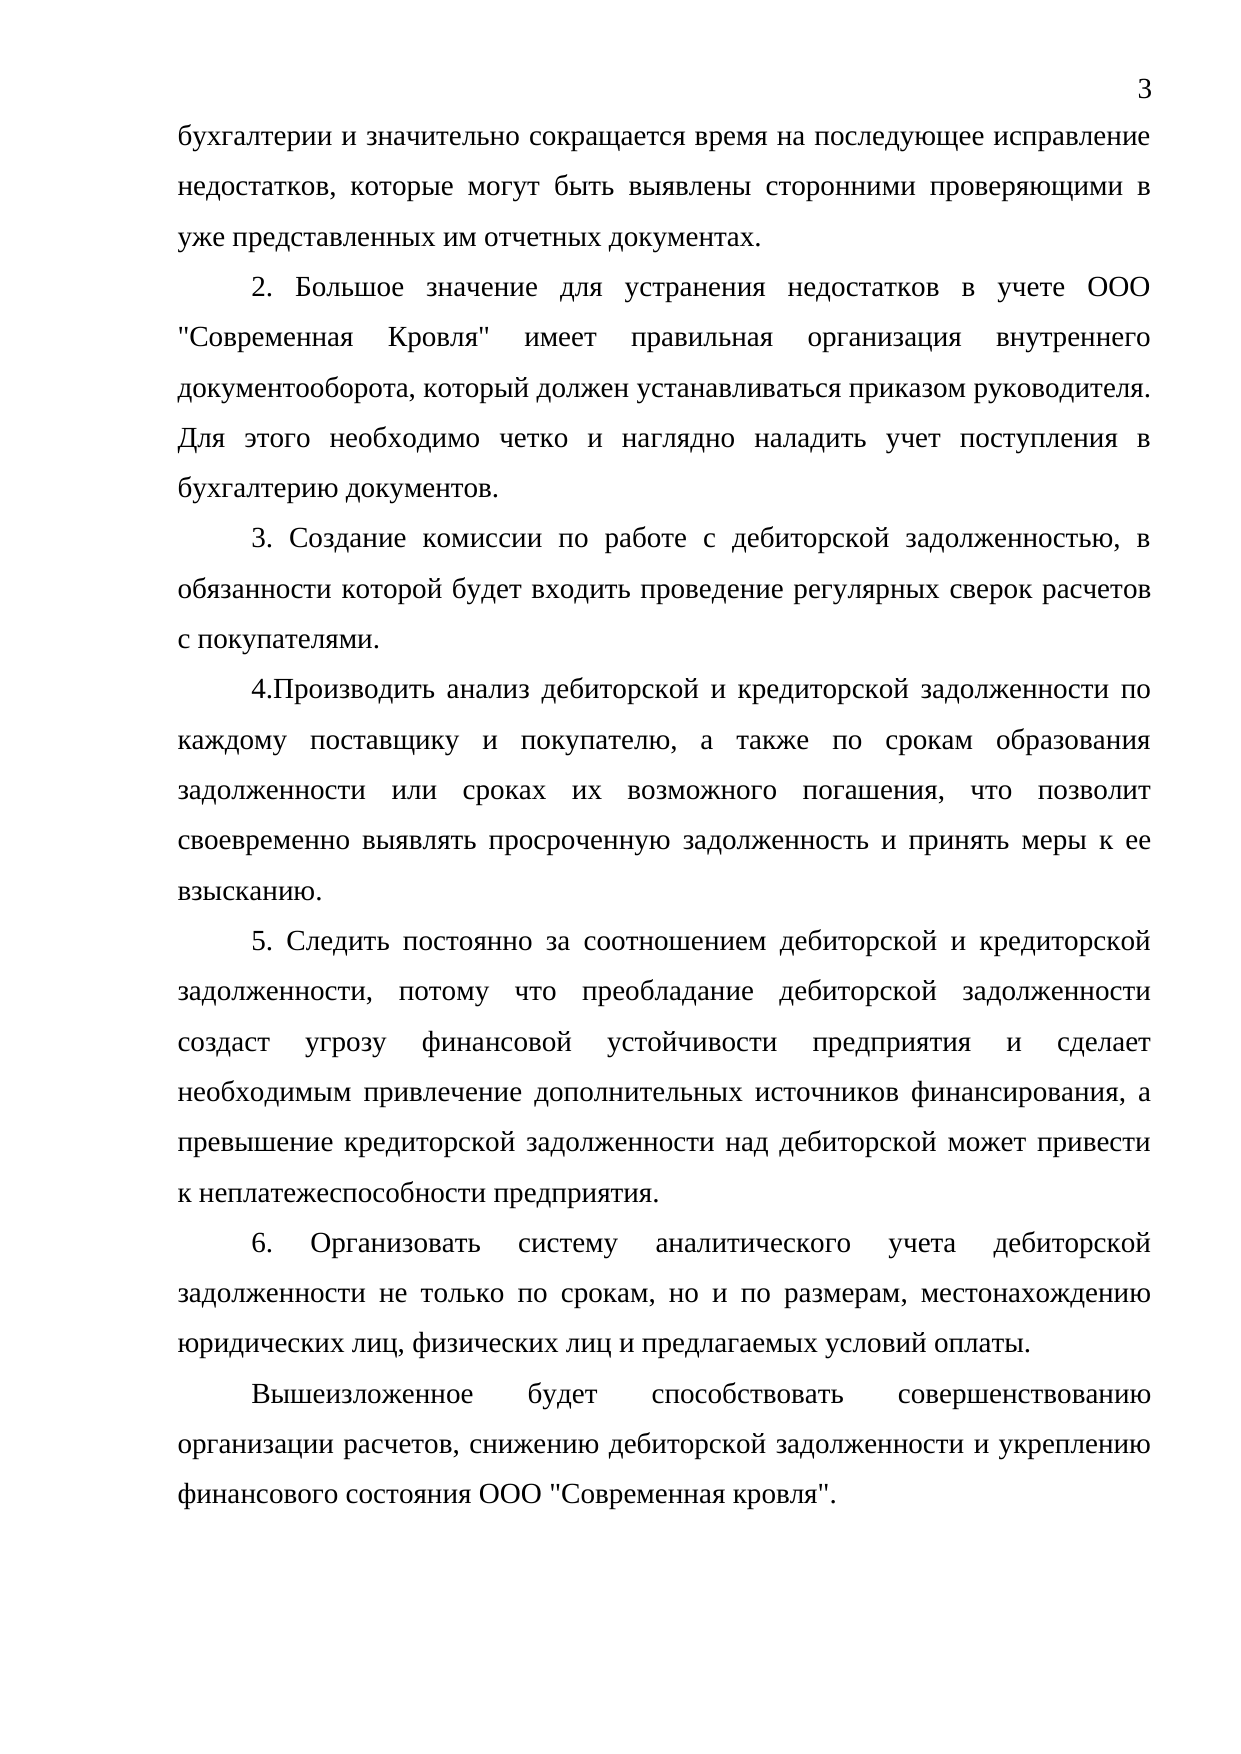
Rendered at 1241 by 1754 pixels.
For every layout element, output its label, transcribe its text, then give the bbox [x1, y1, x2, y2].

text 4.Производить анализ дебиторской и кредиторской задолженности по каждому поставщику и покупателю, а также по срокам образования задолженности или сроках их возможного погашения, что позволит своевременно выявлять просроченную задолженность и принять меры к ее взысканию. [177, 672, 1152, 906]
text 5. Следить постоянно за соотношением дебиторской и кредиторской задолженности, потому что преобладание дебиторской задолженности создаст угрозу финансовой устойчивости предприятия и сделает необходимым привлечение дополнительных источников финансирования, а превышение кредиторской задолженности над дебиторской может привести к неплатежеспособности предприятия. [177, 923, 1152, 1208]
text 6. Организовать систему аналитического учета дебиторской задолженности не только по срокам, но и по размерам, местонахождению юридических лиц, физических лиц и предлагаемых условий оплаты. [177, 1225, 1152, 1359]
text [177, 118, 1152, 252]
text Вышеизложенное будет способствовать совершенствованию организации расчетов, снижению дебиторской задолженности и укреплению финансового состояния ООО "Современная кровля". [177, 1376, 1152, 1510]
text 3. Создание комиссии по работе с дебиторской задолженностью, в обязанности которой будет входить проведение регулярных сверок расчетов с покупателями. [177, 521, 1152, 655]
text 2. Большое значение для устранения недостатков в учете ООО "Современная Кровля" имеет правильная организация внутреннего документооборота, который должен устанавливаться приказом руководителя. Для этого необходимо четко и наглядно наладить учет поступления в бухгалтерию документов. [177, 269, 1152, 504]
